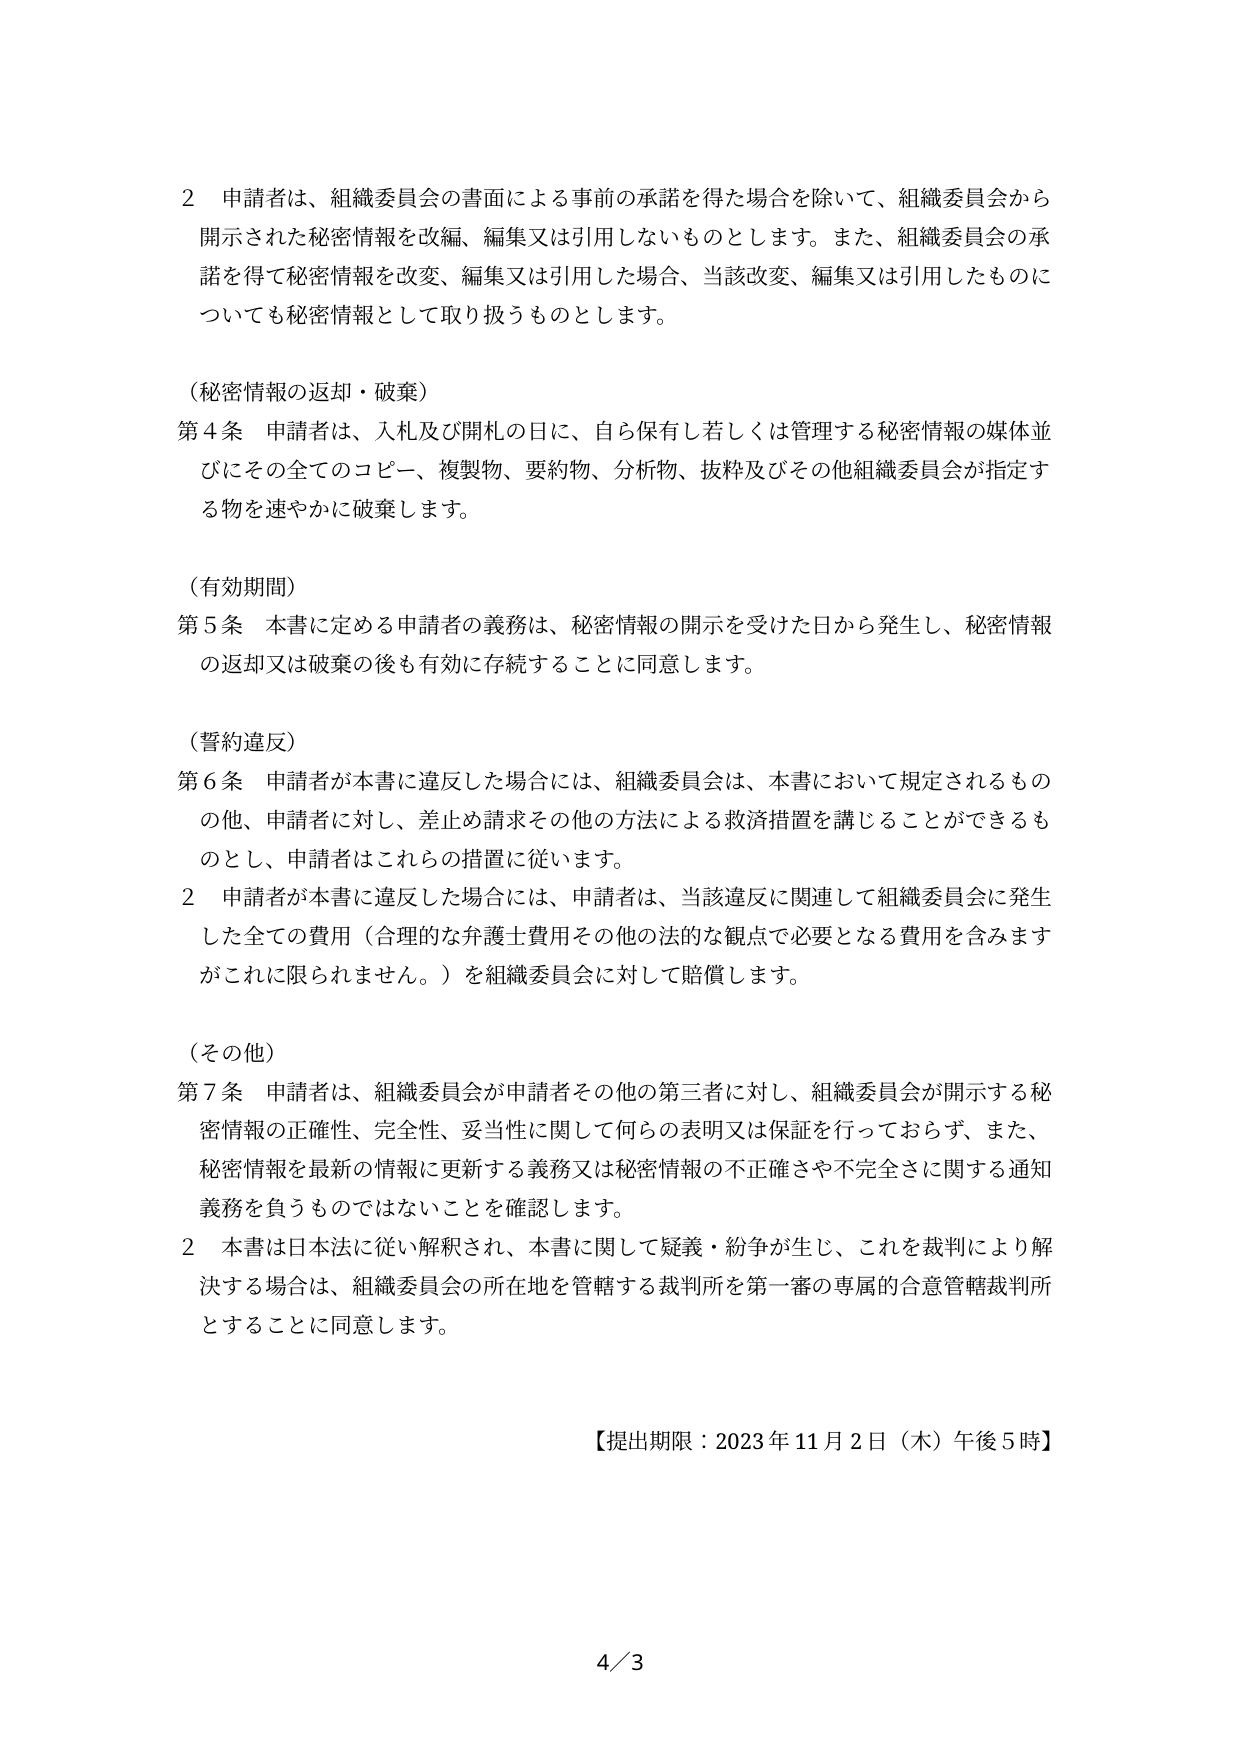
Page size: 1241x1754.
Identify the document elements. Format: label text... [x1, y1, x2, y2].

text 第４条 申請者は、入札及び開札の日に、自ら保有し若しくは管理する秘密情報の媒体並びにその全てのコピー、複製物、要約物、分析物、抜粋及びその他組織委員会が指定する物を速やかに破棄します。 [177, 411, 1063, 527]
text （その他） [177, 1032, 1063, 1071]
text ２ 申請者は、組織委員会の書面による事前の承諾を得た場合を除いて、組織委員会から開示された秘密情報を改編、編集又は引用しないものとします。また、組織委員会の承諾を得て秘密情報を改変、編集又は引用した場合、当該改変、編集又は引用したものについても秘密情報として取り扱うものとします。 [177, 178, 1063, 333]
text 第７条 申請者は、組織委員会が申請者その他の第三者に対し、組織委員会が開示する秘密情報の正確性、完全性、妥当性に関して何らの表明又は保証を行っておらず、また、秘密情報を最新の情報に更新する義務又は秘密情報の不正確さや不完全さに関する通知義務を負うものではないことを確認します。 [177, 1071, 1063, 1227]
text （誓約違反） [177, 722, 1063, 760]
text （秘密情報の返却・破棄） [177, 372, 1063, 411]
text 第５条 本書に定める申請者の義務は、秘密情報の開示を受けた日から発生し、秘密情報の返却又は破棄の後も有効に存続することに同意します。 [177, 605, 1063, 683]
text 第６条 申請者が本書に違反した場合には、組織委員会は、本書において規定されるものの他、申請者に対し、差止め請求その他の方法による救済措置を講じることができるものとし、申請者はこれらの措置に従います。 [177, 760, 1063, 877]
text 【提出期限：2023年11月2日（木）午後５時】 [177, 1421, 1063, 1460]
text （有効期間） [177, 566, 1063, 605]
text ２ 申請者が本書に違反した場合には、申請者は、当該違反に関連して組織委員会に発生した全ての費用（合理的な弁護士費用その他の法的な観点で必要となる費用を含みますがこれに限られません。）を組織委員会に対して賠償します。 [177, 877, 1063, 993]
text ２ 本書は日本法に従い解釈され、本書に関して疑義・紛争が生じ、これを裁判により解決する場合は、組織委員会の所在地を管轄する裁判所を第一審の専属的合意管轄裁判所とすることに同意します。 [177, 1227, 1063, 1343]
